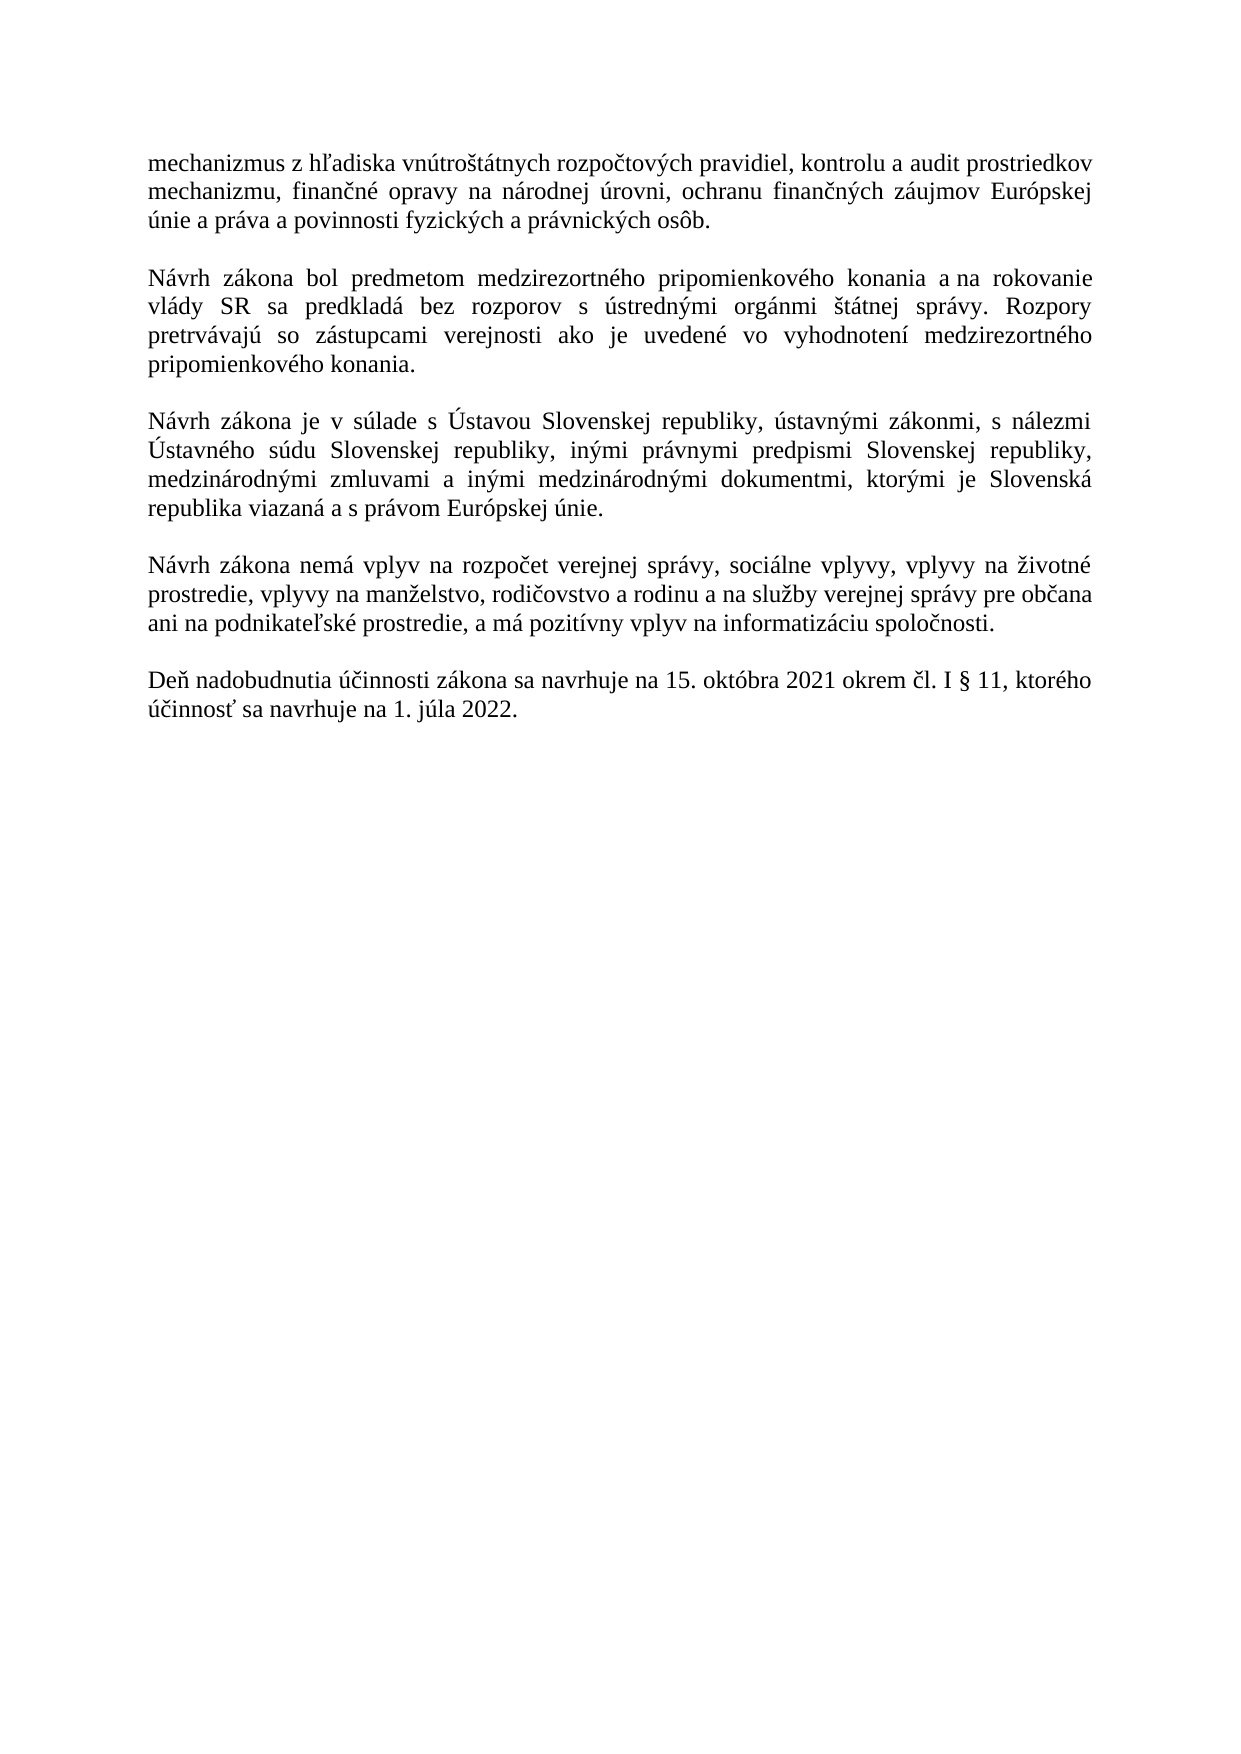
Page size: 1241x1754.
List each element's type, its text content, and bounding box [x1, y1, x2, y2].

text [148, 148, 1093, 234]
text Deň nadobudnutia účinnosti zákona sa navrhuje na 15. októbra 2021 okrem čl. I § 11, ktorého účinnosť sa navrhuje na 1. júla 2022. [148, 665, 1093, 723]
text Návrh zákona nemá vplyv na rozpočet verejnej správy, sociálne vplyvy, vplyvy na životné prostredie, vplyvy na manželstvo, rodičovstvo a rodinu a na služby verejnej správy pre občana ani na podnikateľské prostredie, a má pozitívny vplyv na informatizáciu spoločnosti. [148, 550, 1093, 636]
text Návrh zákona bol predmetom medzirezortného pripomienkového konania a na rokovanie vlády SR sa predkladá bez rozporov s ústrednými orgánmi štátnej správy. Rozpory pretrvávajú so zástupcami verejnosti ako je uvedené vo vyhodnotení medzirezortného pripomienkového konania. [148, 263, 1093, 378]
text Návrh zákona je v súlade s Ústavou Slovenskej republiky, ústavnými zákonmi, s nálezmi Ústavného súdu Slovenskej republiky, inými právnymi predpismi Slovenskej republiky, medzinárodnými zmluvami a inými medzinárodnými dokumentmi, ktorými je Slovenská republika viazaná a s právom Európskej únie. [148, 406, 1093, 521]
